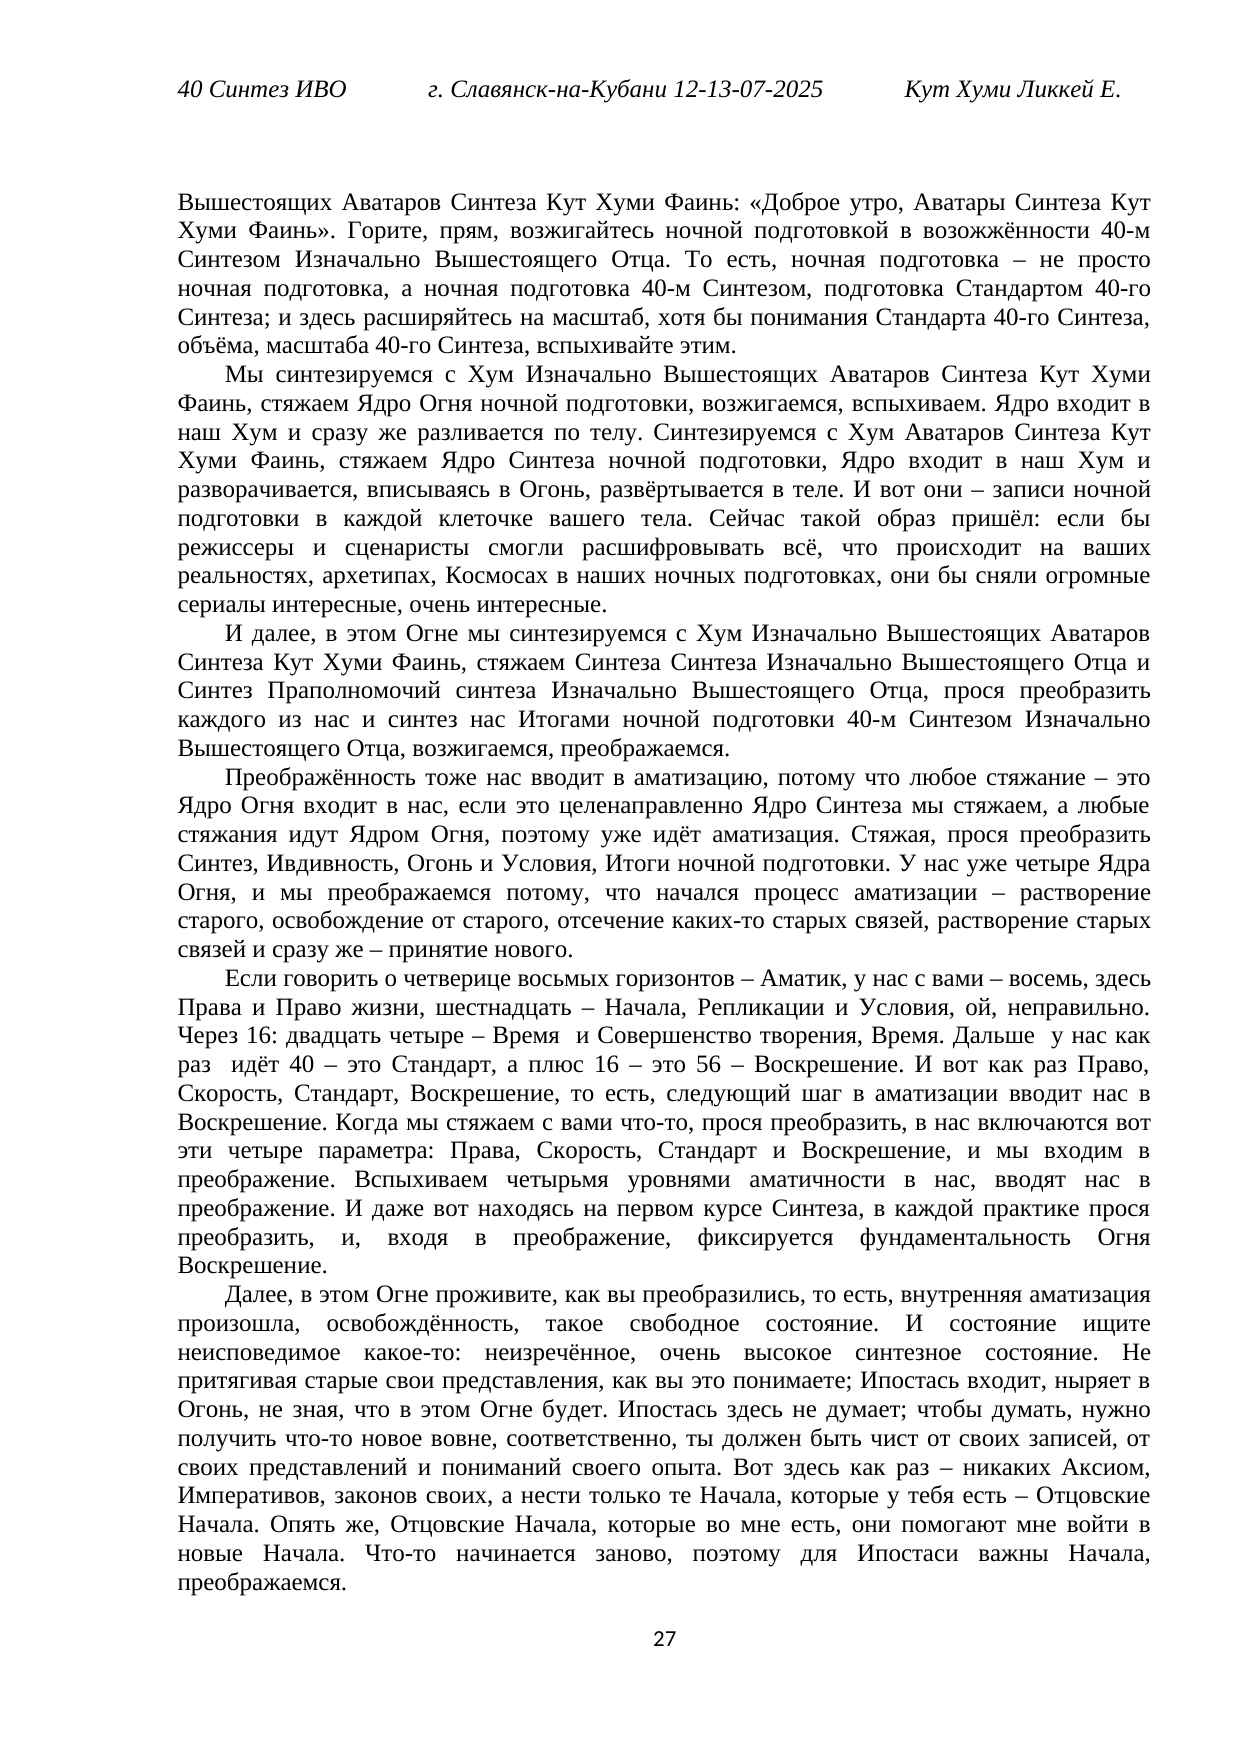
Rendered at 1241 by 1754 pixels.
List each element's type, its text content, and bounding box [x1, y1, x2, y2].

text Преображённость тоже нас вводит в аматизацию, потому что любое стяжание – это Ядро Огня входит в нас, если это целенаправленно Ядро Синтеза мы стяжаем, а любые стяжания идут Ядром Огня, поэтому уже идёт аматизация. Стяжая, прося преобразить Синтез, Ивдивность, Огонь и Условия, Итоги ночной подготовки. У нас уже четыре Ядра Огня, и мы преображаемся потому, что начался процесс аматизации – растворение старого, освобождение от старого, отсечение каких-то старых связей, растворение старых связей и сразу же – принятие нового. [177, 762, 1152, 963]
text Если говорить о четверице восьмых горизонтов – Аматик, у нас с вами – восемь, здесь Права и Право жизни, шестнадцать – Начала, Репликации и Условия, ой, неправильно. Через 16: двадцать четыре – Время и Совершенство творения, Время. Дальше у нас как раз идёт 40 – это Стандарт, а плюс 16 – это 56 – Воскрешение. И вот как раз Право, Скорость, Стандарт, Воскрешение, то есть, следующий шаг в аматизации вводит нас в Воскрешение. Когда мы стяжаем с вами что-то, прося преобразить, в нас включаются вот эти четыре параметра: Права, Скорость, Стандарт и Воскрешение, и мы входим в преображение. Вспыхиваем четырьмя уровнями аматичности в нас, вводят нас в преображение. И даже вот находясь на первом курсе Синтеза, в каждой практике прося преобразить, и, входя в преображение, фиксируется фундаментальность Огня Воскрешение. [177, 963, 1152, 1279]
text Далее, в этом Огне проживите, как вы преобразились, то есть, внутренняя аматизация произошла, освобождённость, такое свободное состояние. И состояние ищите неисповедимое какое-то: неизречённое, очень высокое синтезное состояние. Не притягивая старые свои представления, как вы это понимаете; Ипостась входит, ныряет в Огонь, не зная, что в этом Огне будет. Ипостась здесь не думает; чтобы думать, нужно получить что-то новое вовне, соответственно, ты должен быть чист от своих записей, от своих представлений и пониманий своего опыта. Вот здесь как раз – никаких Аксиом, Императивов, законов своих, а нести только те Начала, которые у тебя есть – Отцовские Начала. Опять же, Отцовские Начала, которые во мне есть, они помогают мне войти в новые Начала. Что-то начинается заново, поэтому для Ипостаси важны Начала, преображаемся. [177, 1279, 1152, 1595]
text Мы синтезируемся с Хум Изначально Вышестоящих Аватаров Синтеза Кут Хуми Фаинь, стяжаем Ядро Огня ночной подготовки, возжигаемся, вспыхиваем. Ядро входит в наш Хум и сразу же разливается по телу. Синтезируемся с Хум Аватаров Синтеза Кут Хуми Фаинь, стяжаем Ядро Синтеза ночной подготовки, Ядро входит в наш Хум и разворачивается, вписываясь в Огонь, развёртывается в теле. И вот они – записи ночной подготовки в каждой клеточке вашего тела. Сейчас такой образ пришёл: если бы режиссеры и сценаристы смогли расшифровывать всё, что происходит на ваших реальностях, архетипах, Космосах в наших ночных подготовках, они бы сняли огромные сериалы интересные, очень интересные. [177, 359, 1152, 618]
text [177, 187, 1152, 359]
text И далее, в этом Огне мы синтезируемся с Хум Изначально Вышестоящих Аватаров Синтеза Кут Хуми Фаинь, стяжаем Синтеза Синтеза Изначально Вышестоящего Отца и Синтез Праполномочий синтеза Изначально Вышестоящего Отца, прося преобразить каждого из нас и синтез нас Итогами ночной подготовки 40-м Синтезом Изначально Вышестоящего Отца, возжигаемся, преображаемся. [177, 618, 1152, 762]
